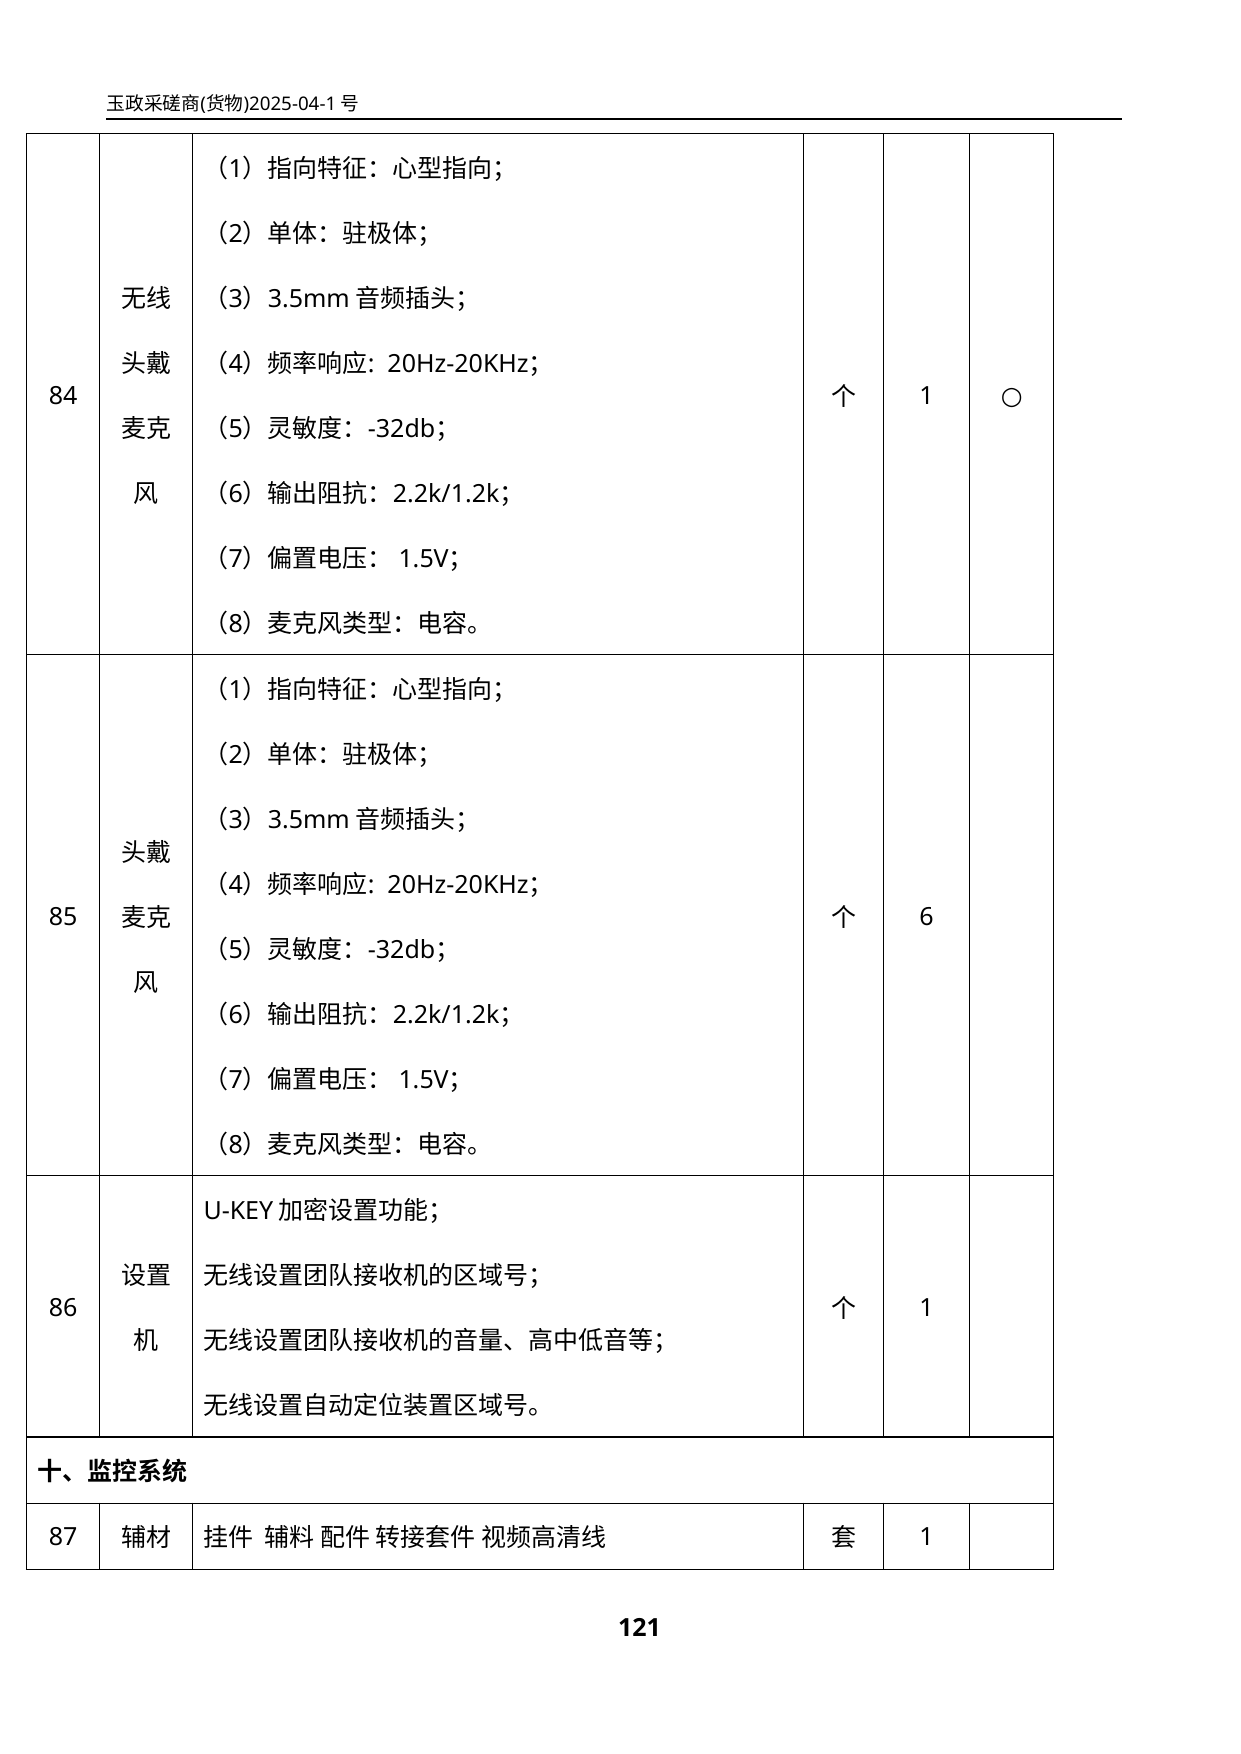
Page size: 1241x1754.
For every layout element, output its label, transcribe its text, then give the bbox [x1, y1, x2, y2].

table_cell 辅材配件 [100, 1504, 192, 1568]
table_cell [970, 1504, 1053, 1568]
table_cell U-KEY加密设置功能； 无线设置团队接收机的区域号； 无线设置团队接收机的音量、高中低音等； 无线设置自动定位装置区域号。 [193, 1176, 803, 1436]
table_cell 86 [27, 1176, 99, 1436]
table_cell [970, 1176, 1053, 1436]
table_cell 个 [804, 134, 883, 654]
table_cell 84 [27, 134, 99, 654]
table_cell 设置机 [100, 1176, 192, 1436]
table_cell 1 [884, 1504, 969, 1568]
table_cell 挂件 辅料 配件 转接套件 视频高清线 [193, 1504, 803, 1568]
table_cell 6 [884, 655, 969, 1175]
table_cell 个 [804, 1176, 883, 1436]
table_cell 头戴麦克风 [100, 655, 192, 1175]
table_cell 1 [884, 1176, 969, 1436]
table_cell 十、监控系统 [27, 1438, 1053, 1502]
table_cell （1）指向特征：心型指向； （2）单体：驻极体； （3）3.5mm音频插头； （4）频率响应: 20Hz-20KHz； （5）灵敏度：-32db； （6）输出阻抗：2.2k/1.2k； （7）偏置电压： 1.5V； （8）麦克风类型：电容。 [193, 655, 803, 1175]
table_cell 87 [27, 1504, 99, 1568]
table_cell （1）指向特征：心型指向； （2）单体：驻极体； （3）3.5mm音频插头； （4）频率响应: 20Hz-20KHz； （5）灵敏度：-32db； （6）输出阻抗：2.2k/1.2k； （7）偏置电压： 1.5V； （8）麦克风类型：电容。 [193, 134, 803, 654]
table_cell 套 [804, 1504, 883, 1568]
table_cell [970, 655, 1053, 1175]
table_cell 85 [27, 655, 99, 1175]
table_cell ○ [970, 134, 1053, 654]
table_cell 个 [804, 655, 883, 1175]
table_cell 无线头戴麦克风 [100, 134, 192, 654]
table_cell 1 [884, 134, 969, 654]
